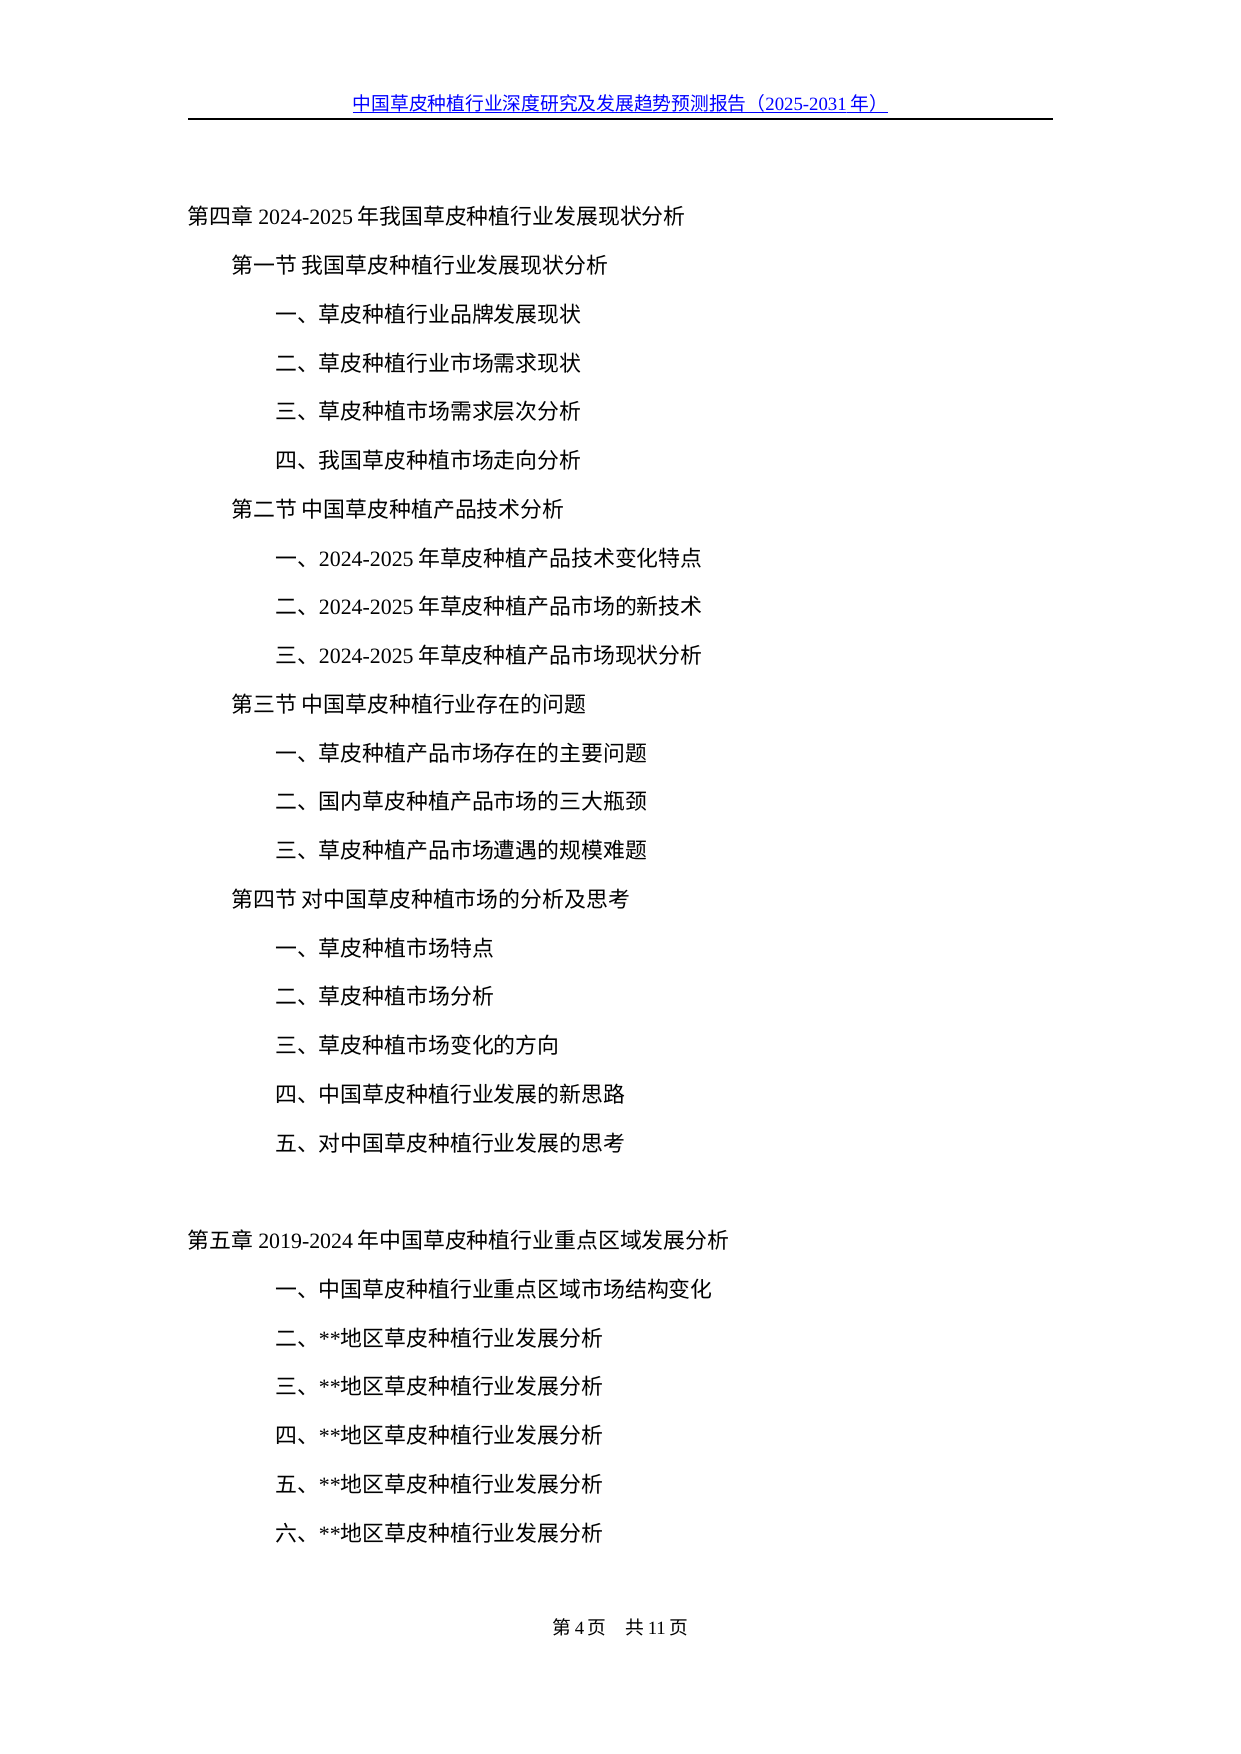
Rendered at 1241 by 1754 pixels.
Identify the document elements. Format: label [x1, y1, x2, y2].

text [187, 150, 1053, 1548]
